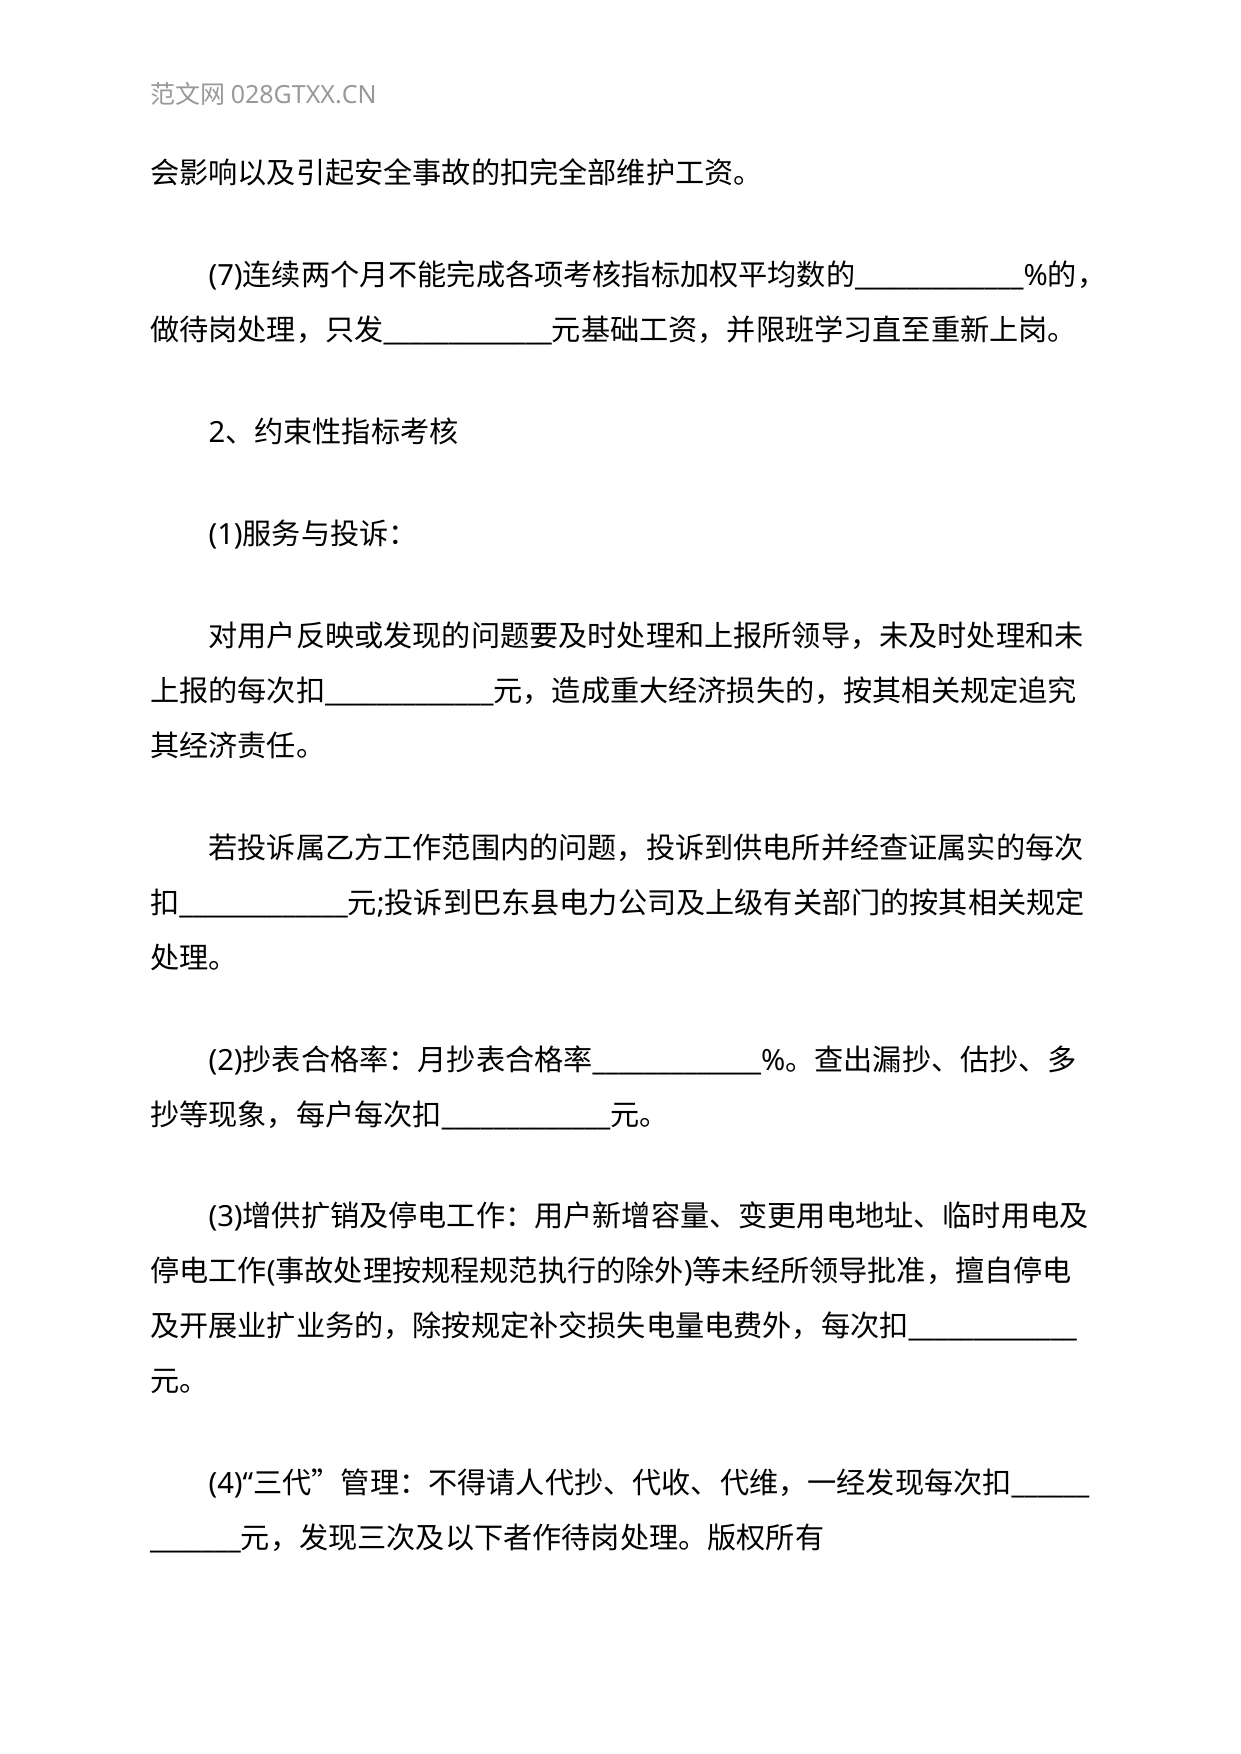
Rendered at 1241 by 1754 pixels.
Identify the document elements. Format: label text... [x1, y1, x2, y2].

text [150, 150, 1090, 192]
text (7)连续两个月不能完成各项考核指标加权平均数的_____________%的，做待岗处理，只发_____________元基础工资，并限班学习直至重新上岗。 [150, 252, 1090, 349]
text 对用户反映或发现的问题要及时处理和上报所领导，未及时处理和未上报的每次扣_____________元，造成重大经济损失的，按其相关规定追究其经济责任。 [150, 613, 1090, 765]
text (1)服务与投诉： [150, 511, 1090, 553]
text (4)“三代”管理：不得请人代抄、代收、代维，一经发现每次扣_____________元，发现三次及以下者作待岗处理。版权所有 [150, 1460, 1090, 1557]
text (2)抄表合格率：月抄表合格率_____________%。查出漏抄、估抄、多抄等现象，每户每次扣_____________元。 [150, 1036, 1090, 1133]
text (3)增供扩销及停电工作：用户新增容量、变更用电地址、临时用电及停电工作(事故处理按规程规范执行的除外)等未经所领导批准，擅自停电及开展业扩业务的，除按规定补交损失电量电费外，每次扣_____________元。 [150, 1193, 1090, 1400]
text 若投诉属乙方工作范围内的问题，投诉到供电所并经查证属实的每次扣_____________元;投诉到巴东县电力公司及上级有关部门的按其相关规定处理。 [150, 824, 1090, 977]
text 2、约束性指标考核 [150, 409, 1090, 451]
